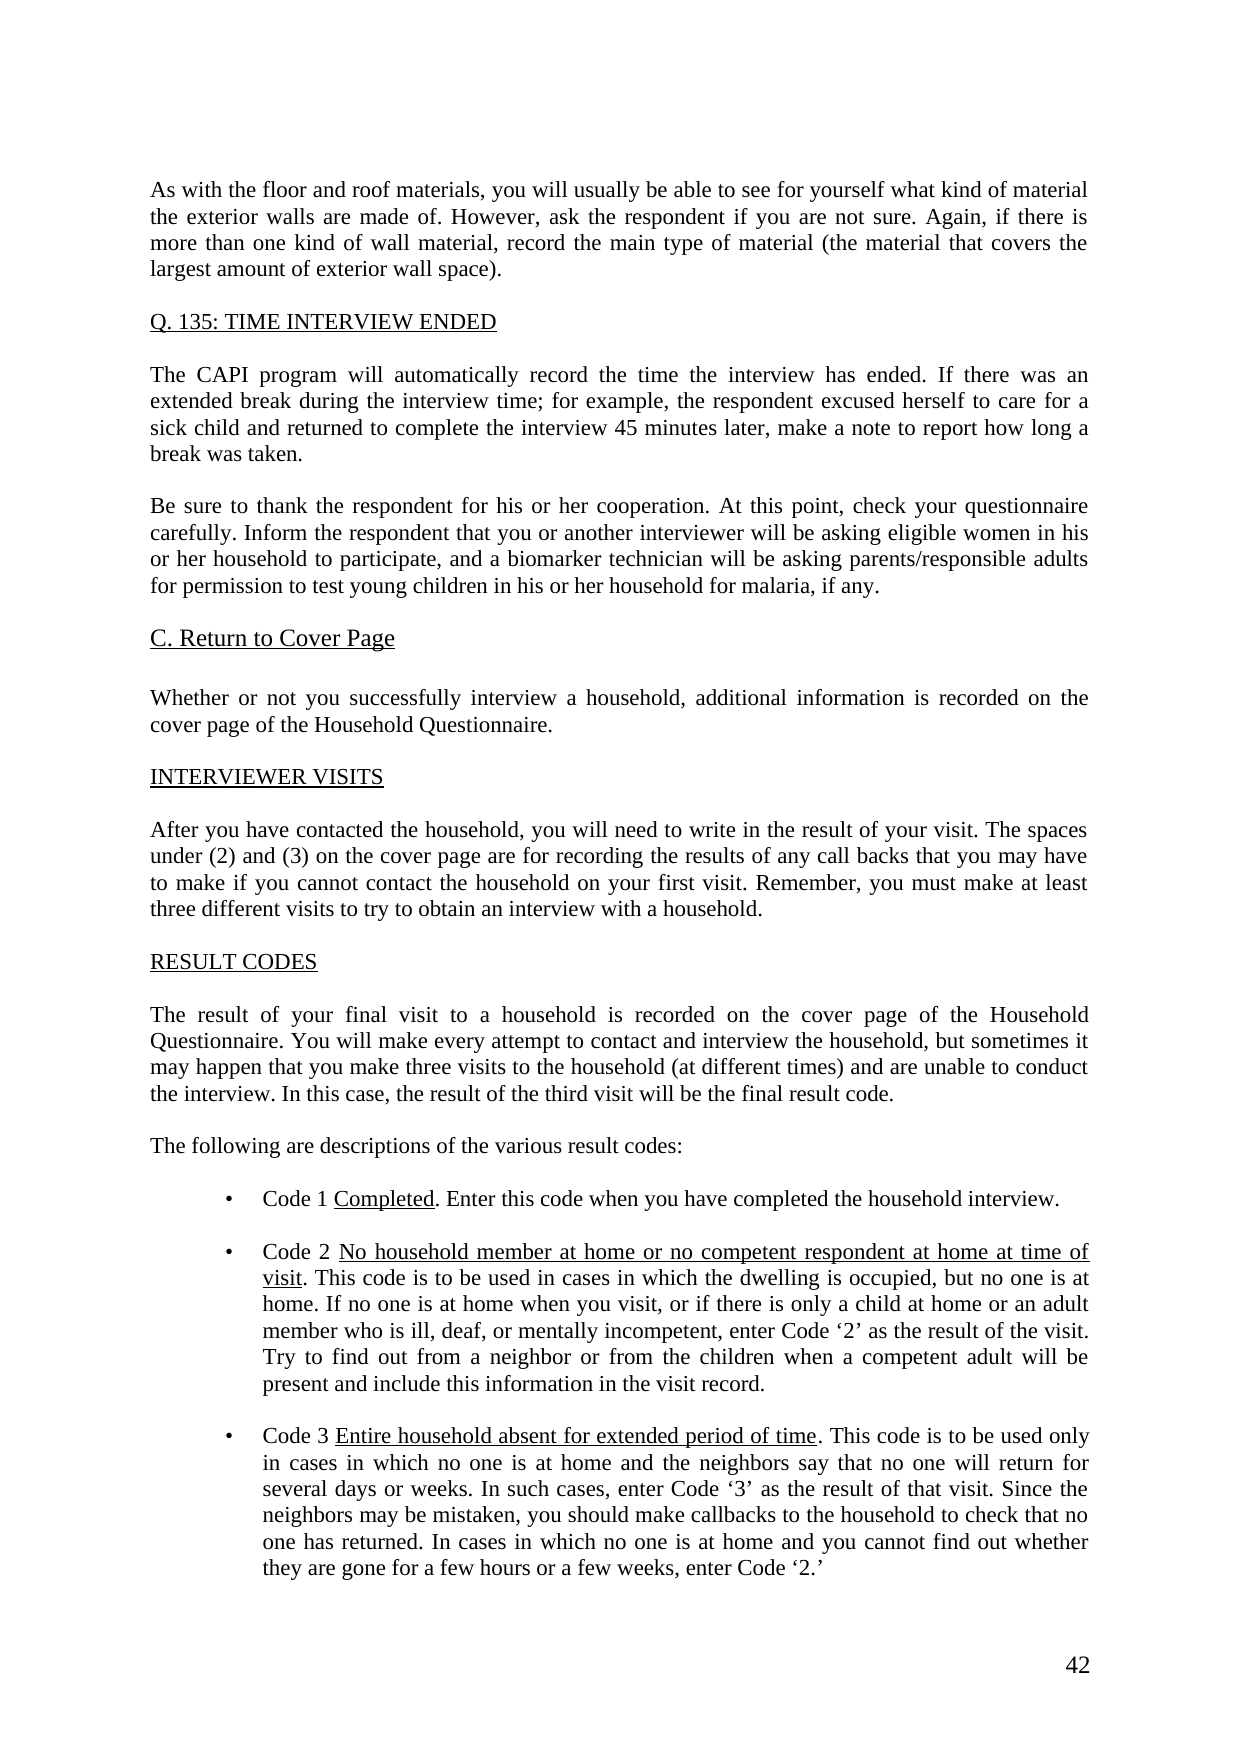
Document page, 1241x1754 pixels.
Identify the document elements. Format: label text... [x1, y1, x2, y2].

text The following are descriptions of the various result codes: [150, 1132, 1090, 1159]
text • Code 2 No household member at home or no competent respondent at home at time of visit. This code is to be used in cases in which the dwelling is occupied, but no one is at home. If no one is at home when you visit, or if there is only a child at home or an adult member who is ill, deaf, or mentally incompetent, enter Code ‘2’ as the result of the visit. Try to find out from a neighbor or from the children when a competent adult will be present and include this information in the visit record. [225, 1238, 1090, 1396]
text • Code 3 Entire household absent for extended period of time. This code is to be used only in cases in which no one is at home and the neighbors say that no one will return for several days or weeks. In such cases, enter Code ‘3’ as the result of that visit. Since the neighbors may be mistaken, you should make callbacks to the household to check that no one has returned. In cases in which no one is at home and you cannot find out whether they are gone for a few hours or a few weeks, enter Code ‘2.’ [225, 1422, 1090, 1580]
text Be sure to thank the respondent for his or her cooperation. At this point, check your questionnaire carefully. Inform the respondent that you or another interviewer will be asking eligible women in his or her household to participate, and a biomarker technician will be asking parents/responsible adults for permission to test young children in his or her household for malaria, if any. [150, 493, 1090, 598]
text Q. 135: TIME INTERVIEW ENDED [150, 308, 1090, 334]
text The CAPI program will automatically record the time the interview has ended. If there was an extended break during the interview time; for example, the respondent excused herself to care for a sick child and returned to complete the interview 45 minutes later, make a note to report how long a break was taken. [150, 361, 1090, 466]
text RESULT CODES [150, 948, 1090, 974]
text Whether or not you successfully interview a household, additional information is recorded on the cover page of the Household Questionnaire. [150, 684, 1090, 737]
text As with the floor and roof materials, you will usually be able to see for yourself what kind of material the exterior walls are made of. However, ask the respondent if you are not sure. Again, if there is more than one kind of wall material, record the main type of material (the material that covers the largest amount of exterior wall space). [150, 176, 1090, 282]
subtitle C. Return to Cover Page [150, 623, 1090, 652]
text • Code 1 Completed. Enter this code when you have completed the household interview. [225, 1185, 1090, 1211]
text The result of your final visit to a household is recorded on the cover page of the Household Questionnaire. You will make every attempt to contact and interview the household, but sometimes it may happen that you make three visits to the household (at different times) and are unable to conduct the interview. In this case, the result of the third visit will be the final result code. [150, 1001, 1090, 1106]
text After you have contacted the household, you will need to write in the result of your visit. The spaces under (2) and (3) on the cover page are for recording the results of any call backs that you may have to make if you cannot contact the household on your first visit. Remember, you must make at least three different visits to try to obtain an interview with a household. [150, 816, 1090, 922]
text INTERVIEWER VISITS [150, 763, 1090, 790]
